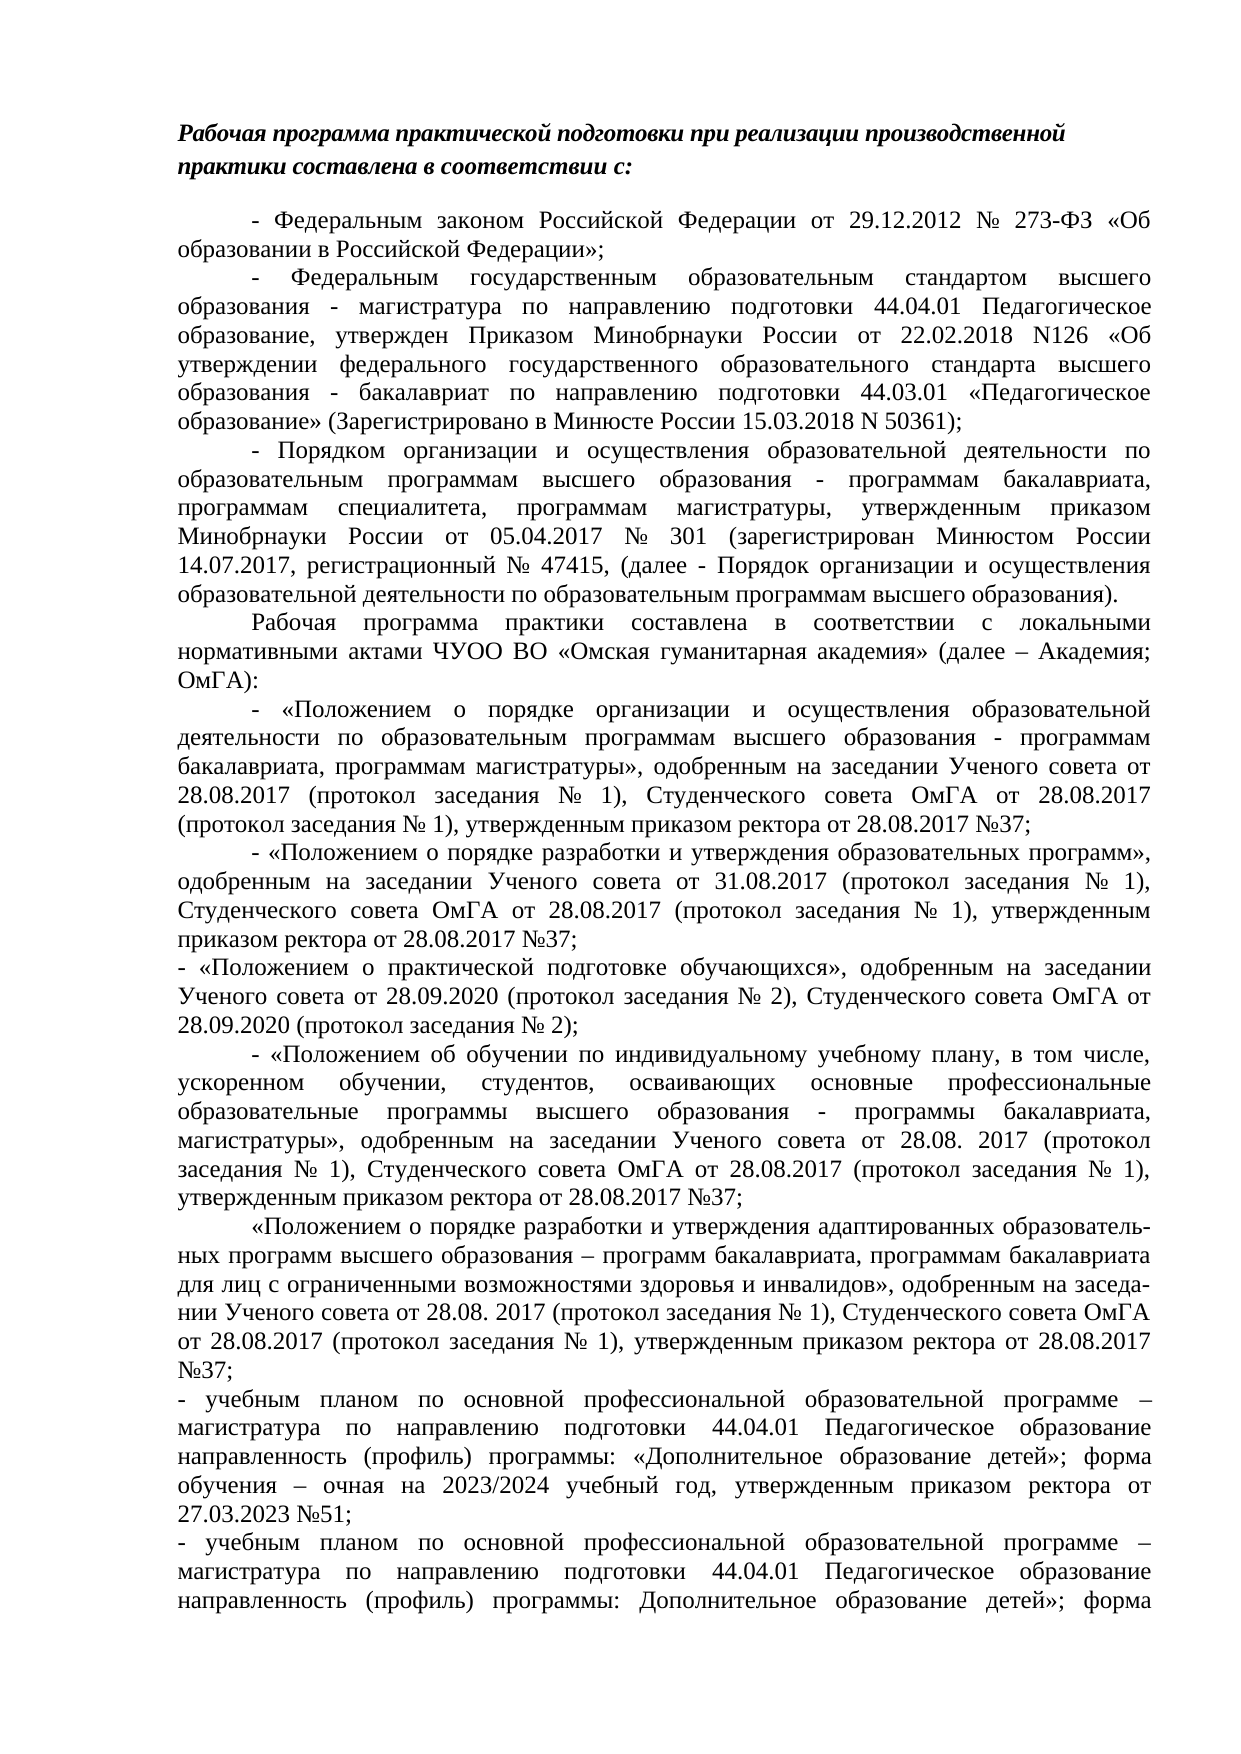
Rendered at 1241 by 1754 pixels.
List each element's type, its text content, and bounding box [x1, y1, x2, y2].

text - Порядком организации и осуществления образовательной деятельности по образовательным программам высшего образования - программам бакалавриата, программам специалитета, программам магистратуры, утвержденным приказом Минобрнауки России от 05.04.2017 № 301 (зарегистрирован Минюстом России 14.07.2017, регистрационный № 47415, (далее - Порядок организации и осуществления образовательной деятельности по образовательным программам высшего образования). [177, 435, 1152, 607]
text - «Положением об обучении по индивидуальному учебному плану, в том числе, ускоренном обучении, студентов, осваивающих основные профессиональные образовательные программы высшего образования - программы бакалавриата, магистратуры», одобренным на заседании Ученого совета от 28.08. 2017 (протокол заседания № 1), Студенческого совета ОмГА от 28.08.2017 (протокол заседания № 1), утвержденным приказом ректора от 28.08.2017 №37; [177, 1039, 1152, 1211]
text - «Положением о порядке разработки и утверждения образовательных программ», одобренным на заседании Ученого совета от 31.08.2017 (протокол заседания № 1), Студенческого совета ОмГА от 28.08.2017 (протокол заседания № 1), утвержденным приказом ректора от 28.08.2017 №37; [177, 837, 1152, 952]
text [177, 1527, 1152, 1614]
text «Положением о порядке разработки и утверждения адаптированных образователь-ных программ высшего образования – программ бакалавриата, программам бакалавриата для лиц с ограниченными возможностями здоровья и инвалидов», одобренным на заседа-нии Ученого совета от 28.08. 2017 (протокол заседания № 1), Студенческого совета ОмГА от 28.08.2017 (протокол заседания № 1), утвержденным приказом ректора от 28.08.2017 №37; [177, 1211, 1152, 1384]
text - «Положением о порядке организации и осуществления образовательной деятельности по образовательным программам высшего образования - программам бакалавриата, программам магистратуры», одобренным на заседании Ученого совета от 28.08.2017 (протокол заседания № 1), Студенческого совета ОмГА от 28.08.2017 (протокол заседания № 1), утвержденным приказом ректора от 28.08.2017 №37; [177, 694, 1152, 837]
text Рабочая программа практической подготовки при реализации производственной практики составлена в соответствии с: [177, 118, 1152, 180]
text - Федеральным государственным образовательным стандартом высшего образования - магистратура по направлению подготовки 44.04.01 Педагогическое образование, утвержден Приказом Минобрнауки России от 22.02.2018 N126 «Об утверждении федерального государственного образовательного стандарта высшего образования - бакалавриат по направлению подготовки 44.03.01 «Педагогическое образование» (Зарегистрировано в Минюсте России 15.03.2018 N 50361); [177, 262, 1152, 435]
text - учебным планом по основной профессиональной образовательной программе – магистратура по направлению подготовки 44.04.01 Педагогическое образование направленность (профиль) программы: «Дополнительное образование детей»; форма обучения – очная на 2023/2024 учебный год, утвержденным приказом ректора от 27.03.2023 №51; [177, 1384, 1152, 1527]
text Рабочая программа практики составлена в соответствии с локальными нормативными актами ЧУОО ВО «Омская гуманитарная академия» (далее – Академия; ОмГА): [177, 607, 1152, 694]
text - «Положением о практической подготовке обучающихся», одобренным на заседании Ученого совета от 28.09.2020 (протокол заседания № 2), Студенческого совета ОмГА от 28.09.2020 (протокол заседания № 2); [177, 952, 1152, 1039]
text - Федеральным законом Российской Федерации от 29.12.2012 № 273-ФЗ «Об образовании в Российской Федерации»; [177, 205, 1152, 262]
